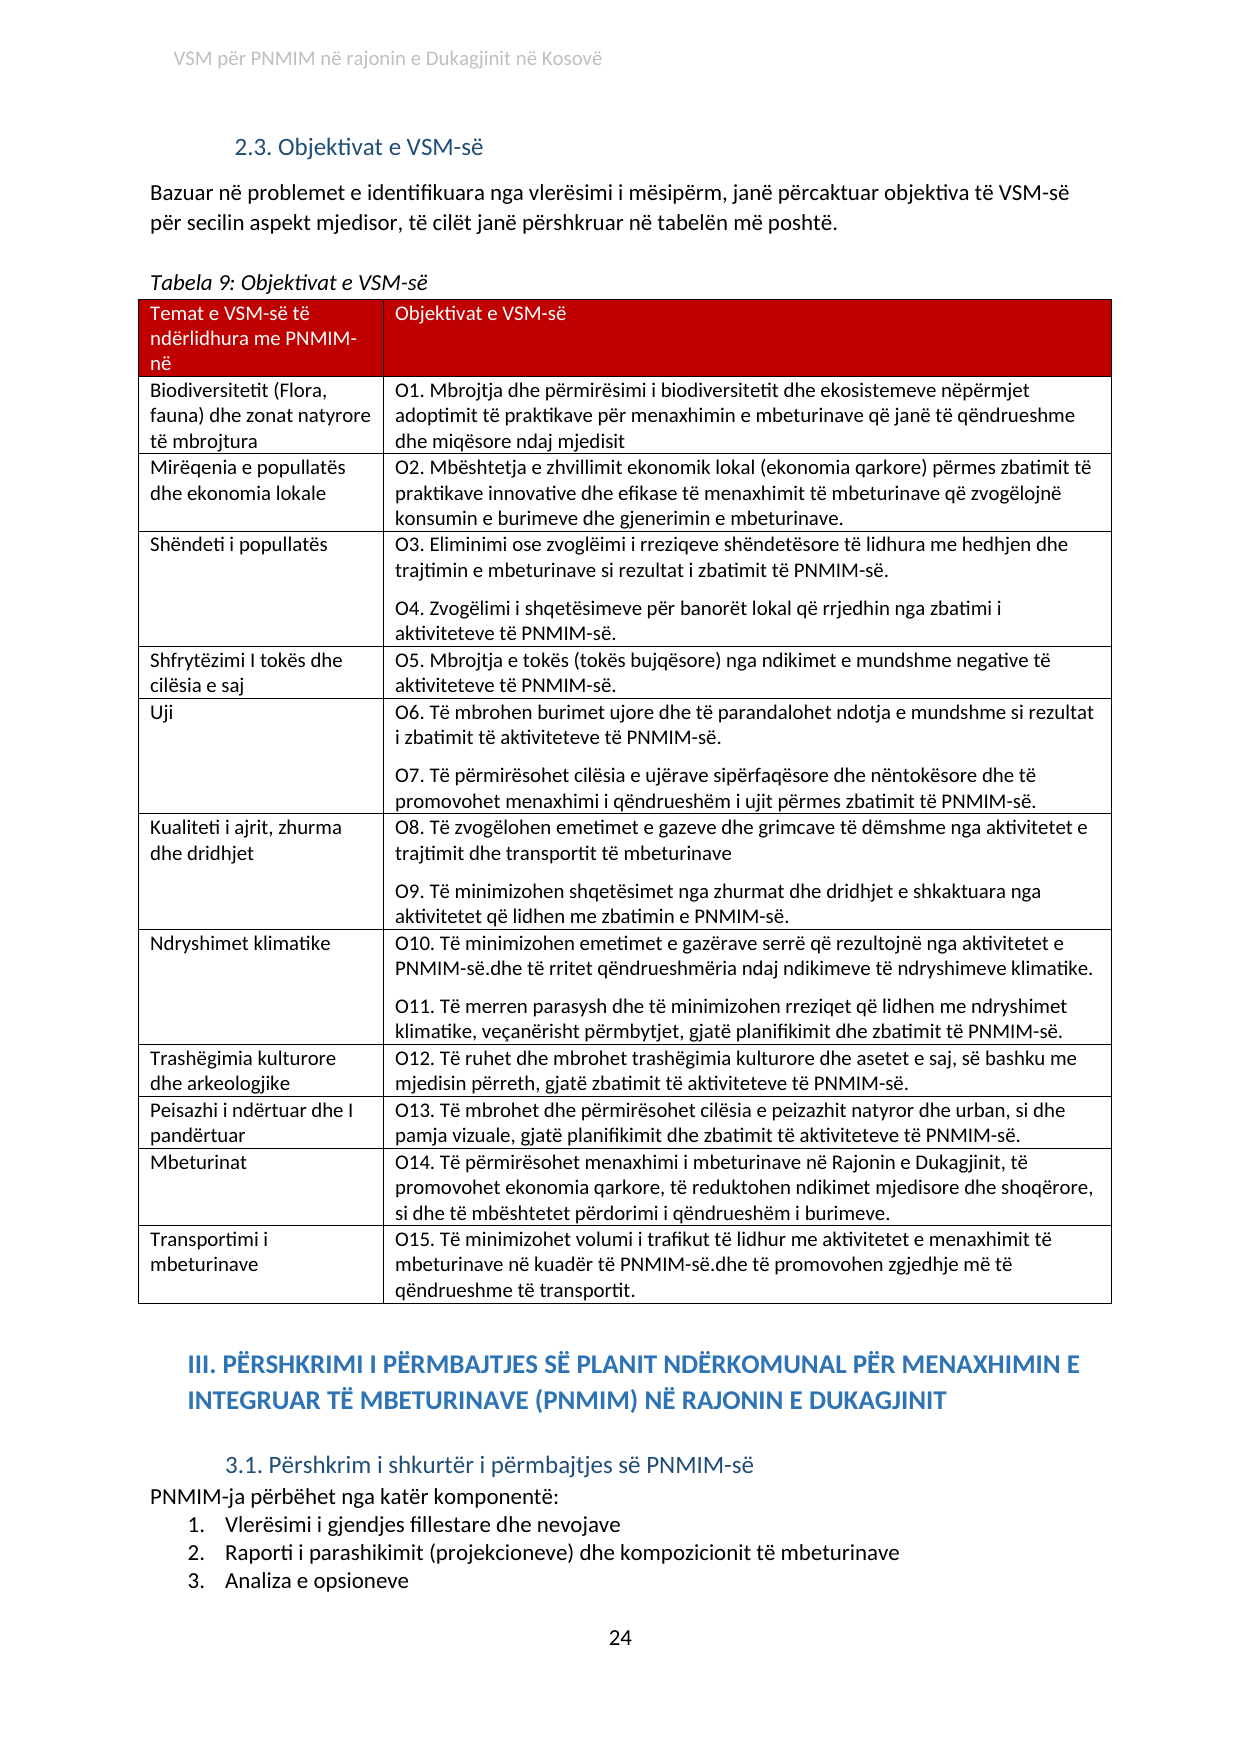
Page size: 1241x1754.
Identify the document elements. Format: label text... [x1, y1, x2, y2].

list Raporti i parashikimit (projekcioneve) dhe kompozicionit të mbeturinave [187, 1538, 1090, 1566]
table_cell Uji [139, 699, 383, 813]
text PNMIM-ja përbëhet nga katër komponentë: [150, 1482, 1090, 1510]
table_cell Transportimi i mbeturinave [139, 1226, 383, 1302]
table_cell Shfrytëzimi I tokës dhe cilësia e saj [139, 647, 383, 698]
table_cell O12. Të ruhet dhe mbrohet trashëgimia kulturore dhe asetet e saj, së bashku me mjedisin përreth, gjatë zbatimit të aktiviteteve të PNMIM-së. [384, 1045, 1111, 1096]
table_cell O5. Mbrojtja e tokës (tokës bujqësore) nga ndikimet e mundshme negative të aktiviteteve të PNMIM-së. [384, 647, 1111, 698]
table_cell Kualiteti i ajrit, zhurma dhe dridhjet [139, 814, 383, 929]
table_cell Mbeturinat [139, 1149, 383, 1225]
list Vlerësimi i gjendjes fillestare dhe nevojave [187, 1510, 1090, 1538]
table_cell O14. Të përmirësohet menaxhimi i mbeturinave në Rajonin e Dukagjinit, të promovohet ekonomia qarkore, të reduktohen ndikimet mjedisore dhe shoqërore, si dhe të mbështetet përdorimi i qëndrueshëm i burimeve. [384, 1149, 1111, 1225]
list Analiza e opsioneve [187, 1566, 1090, 1594]
table_header Temat e VSM-së të ndërlidhura me PNMIM-në [139, 300, 383, 376]
table_cell O3. Eliminimi ose zvoglëimi i rreziqeve shëndetësore të lidhura me hedhjen dhe trajtimin e mbeturinave si rezultat i zbatimit të PNMIM-së. O4. Zvogëlimi i shqetësimeve për banorët lokal që rrjedhin nga zbatimi i aktiviteteve të PNMIM-së. [384, 532, 1111, 646]
table_cell O15. Të minimizohet volumi i trafikut të lidhur me aktivitetet e menaxhimit të mbeturinave në kuadër të PNMIM-së.dhe të promovohen zgjedhje më të qëndrueshme të transportit. [384, 1226, 1111, 1302]
table_cell O8. Të zvogëlohen emetimet e gazeve dhe grimcave të dëmshme nga aktivitetet e trajtimit dhe transportit të mbeturinave O9. Të minimizohen shqetësimet nga zhurmat dhe dridhjet e shkaktuara nga aktivitetet që lidhen me zbatimin e PNMIM-së. [384, 814, 1111, 929]
table_header Objektivat e VSM-së [384, 300, 1111, 376]
table_cell Biodiversitetit (Flora, fauna) dhe zonat natyrore të mbrojtura [139, 377, 383, 453]
text Tabela 9: Objektivat e VSM-së [150, 268, 1090, 297]
table_cell O1. Mbrojtja dhe përmirësimi i biodiversitetit dhe ekosistemeve nëpërmjet adoptimit të praktikave për menaxhimin e mbeturinave që janë të qëndrueshme dhe miqësore ndaj mjedisit [384, 377, 1111, 453]
table_cell Shëndeti i popullatës [139, 532, 383, 646]
table_cell Trashëgimia kulturore dhe arkeologjike [139, 1045, 383, 1096]
table_cell Ndryshimet klimatike [139, 930, 383, 1044]
table_cell Mirëqenia e popullatës dhe ekonomia lokale [139, 454, 383, 531]
table_cell O10. Të minimizohen emetimet e gazërave serrë që rezultojnë nga aktivitetet e PNMIM-së.dhe të rritet qëndrueshmëria ndaj ndikimeve të ndryshimeve klimatike. O11. Të merren parasysh dhe të minimizohen rreziqet që lidhen me ndryshimet klimatike, veçanërisht përmbytjet, gjatë planifikimit dhe zbatimit të PNMIM-së. [384, 930, 1111, 1044]
subtitle 2.3. Objektivat e VSM-së [225, 131, 1090, 162]
text Bazuar në problemet e identifikuara nga vlerësimi i mësipërm, janë përcaktuar objektiva të VSM-së për secilin aspekt mjedisor, të cilët janë përshkruar në tabelën më poshtë. [150, 178, 1090, 236]
table_cell O13. Të mbrohet dhe përmirësohet cilësia e peizazhit natyror dhe urban, si dhe pamja vizuale, gjatë planifikimit dhe zbatimit të aktiviteteve të PNMIM-së. [384, 1097, 1111, 1148]
table_cell O6. Të mbrohen burimet ujore dhe të parandalohet ndotja e mundshme si rezultat i zbatimit të aktiviteteve të PNMIM-së. O7. Të përmirësohet cilësia e ujërave sipërfaqësore dhe nëntokësore dhe të promovohet menaxhimi i qëndrueshëm i ujit përmes zbatimit të PNMIM-së. [384, 699, 1111, 813]
subtitle III. PËRSHKRIMI I PËRMBAJTJES SË PLANIT NDËRKOMUNAL PËR MENAXHIMIN E INTEGRUAR TË MBETURINAVE (PNMIM) NË RAJONIN E DUKAGJINIT [187, 1347, 1090, 1416]
table_cell O2. Mbështetja e zhvillimit ekonomik lokal (ekonomia qarkore) përmes zbatimit të praktikave innovative dhe efikase të menaxhimit të mbeturinave që zvogëlojnë konsumin e burimeve dhe gjenerimin e mbeturinave. [384, 454, 1111, 531]
table_cell Peisazhi i ndërtuar dhe I pandërtuar [139, 1097, 383, 1148]
subtitle 3.1. Përshkrim i shkurtër i përmbajtjes së PNMIM-së [225, 1449, 1090, 1479]
